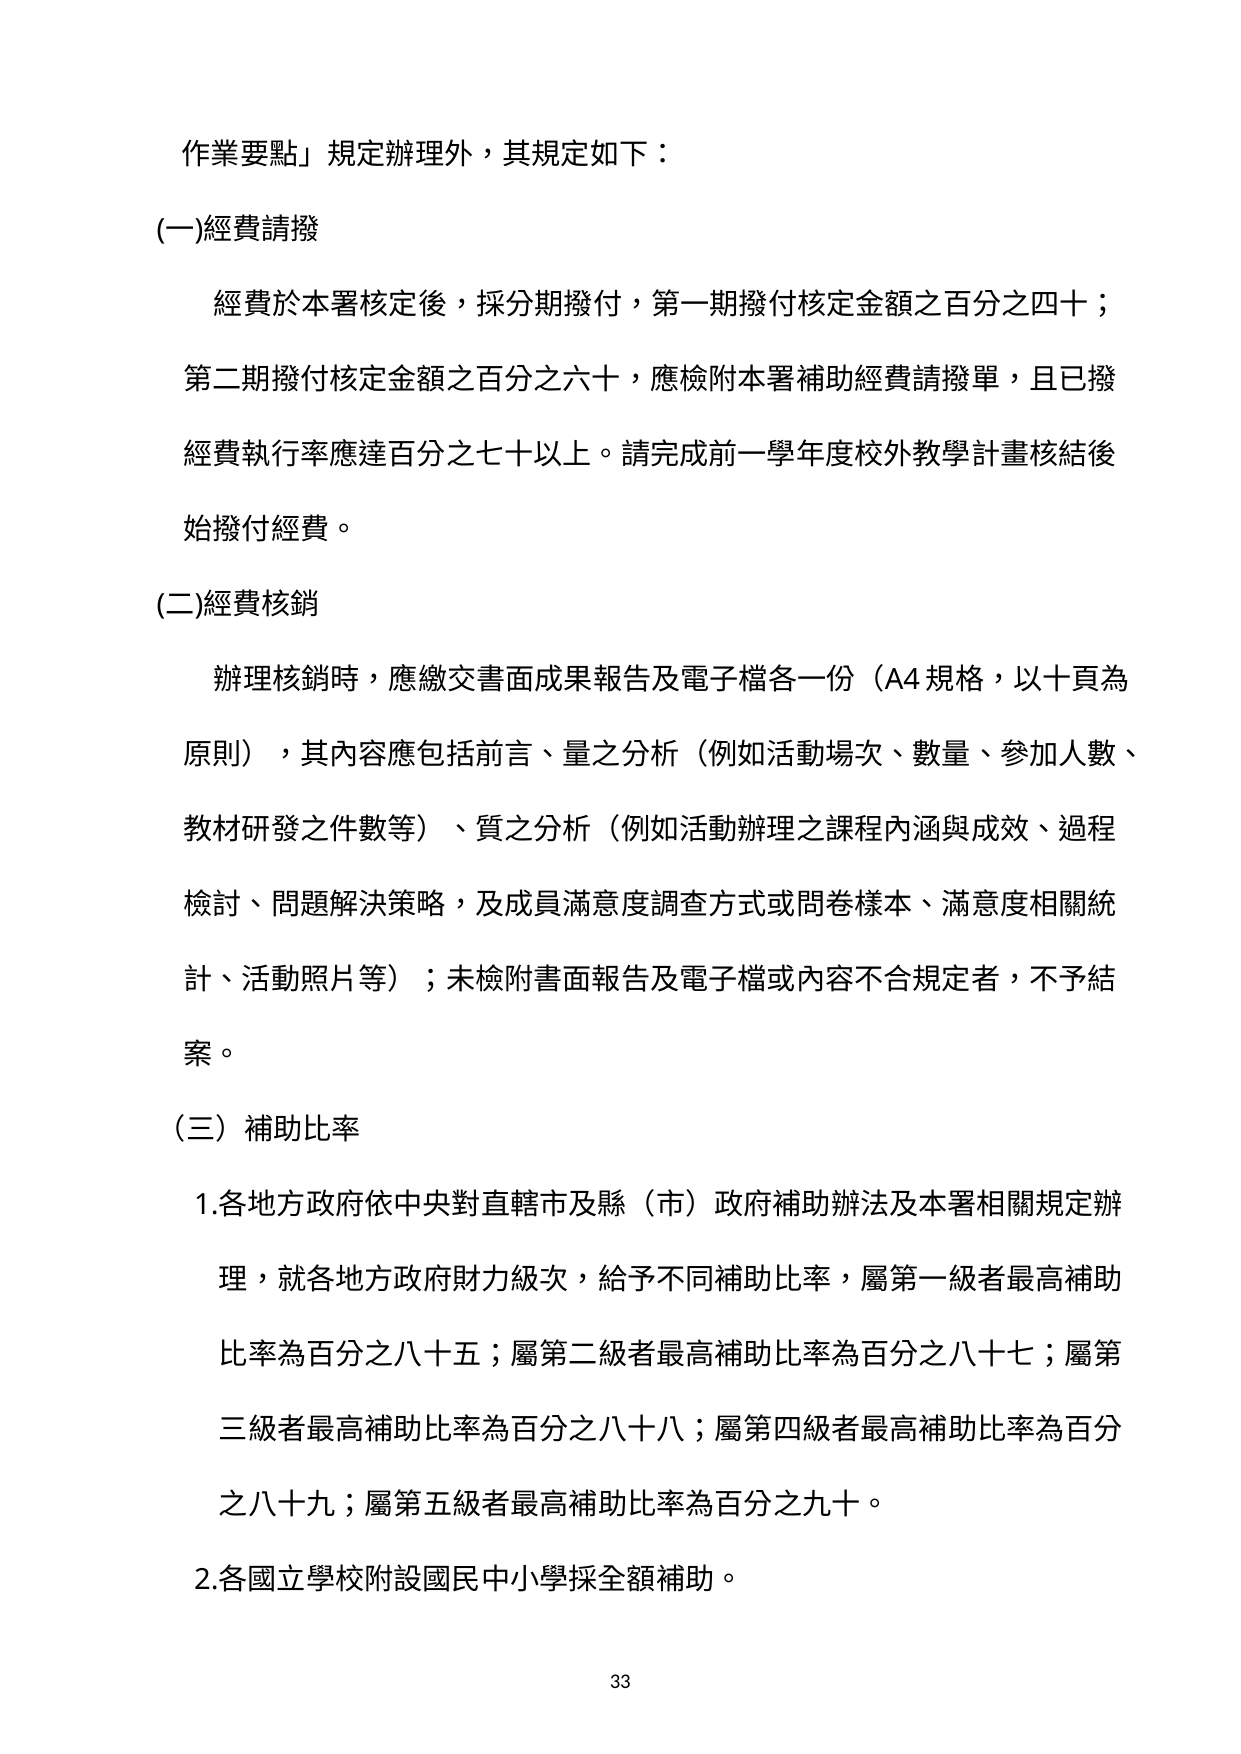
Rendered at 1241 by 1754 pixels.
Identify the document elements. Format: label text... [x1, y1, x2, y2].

text 1.各地方政府依中央對直轄市及縣（市）政府補助辦法及本署相關規定辦理，就各地方政府財力級次，給予不同補助比率，屬第一級者最高補助比率為百分之八十五；屬第二級者最高補助比率為百分之八十七；屬第三級者最高補助比率為百分之八十八；屬第四級者最高補助比率為百分之八十九；屬第五級者最高補助比率為百分之九十。 [194, 1164, 1134, 1539]
text （三）補助比率 [157, 1089, 1134, 1164]
text 辦理核銷時，應繳交書面成果報告及電子檔各一份（A4規格，以十頁為原則），其內容應包括前言、量之分析（例如活動場次、數量、參加人數、教材研發之件數等）、質之分析（例如活動辦理之課程內涵與成效、過程檢討、問題解決策略，及成員滿意度調查方式或問卷樣本、滿意度相關統計、活動照片等）；未檢附書面報告及電子檔或內容不合規定者，不予結案。 [183, 639, 1134, 1089]
text (二)經費核銷 [156, 564, 1134, 639]
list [106, 114, 1134, 189]
text (一)經費請撥 [156, 189, 1134, 264]
text 2.各國立學校附設國民中小學採全額補助。 [194, 1539, 1134, 1614]
text 經費於本署核定後，採分期撥付，第一期撥付核定金額之百分之四十；第二期撥付核定金額之百分之六十，應檢附本署補助經費請撥單，且已撥經費執行率應達百分之七十以上。請完成前一學年度校外教學計畫核結後始撥付經費。 [183, 264, 1134, 564]
